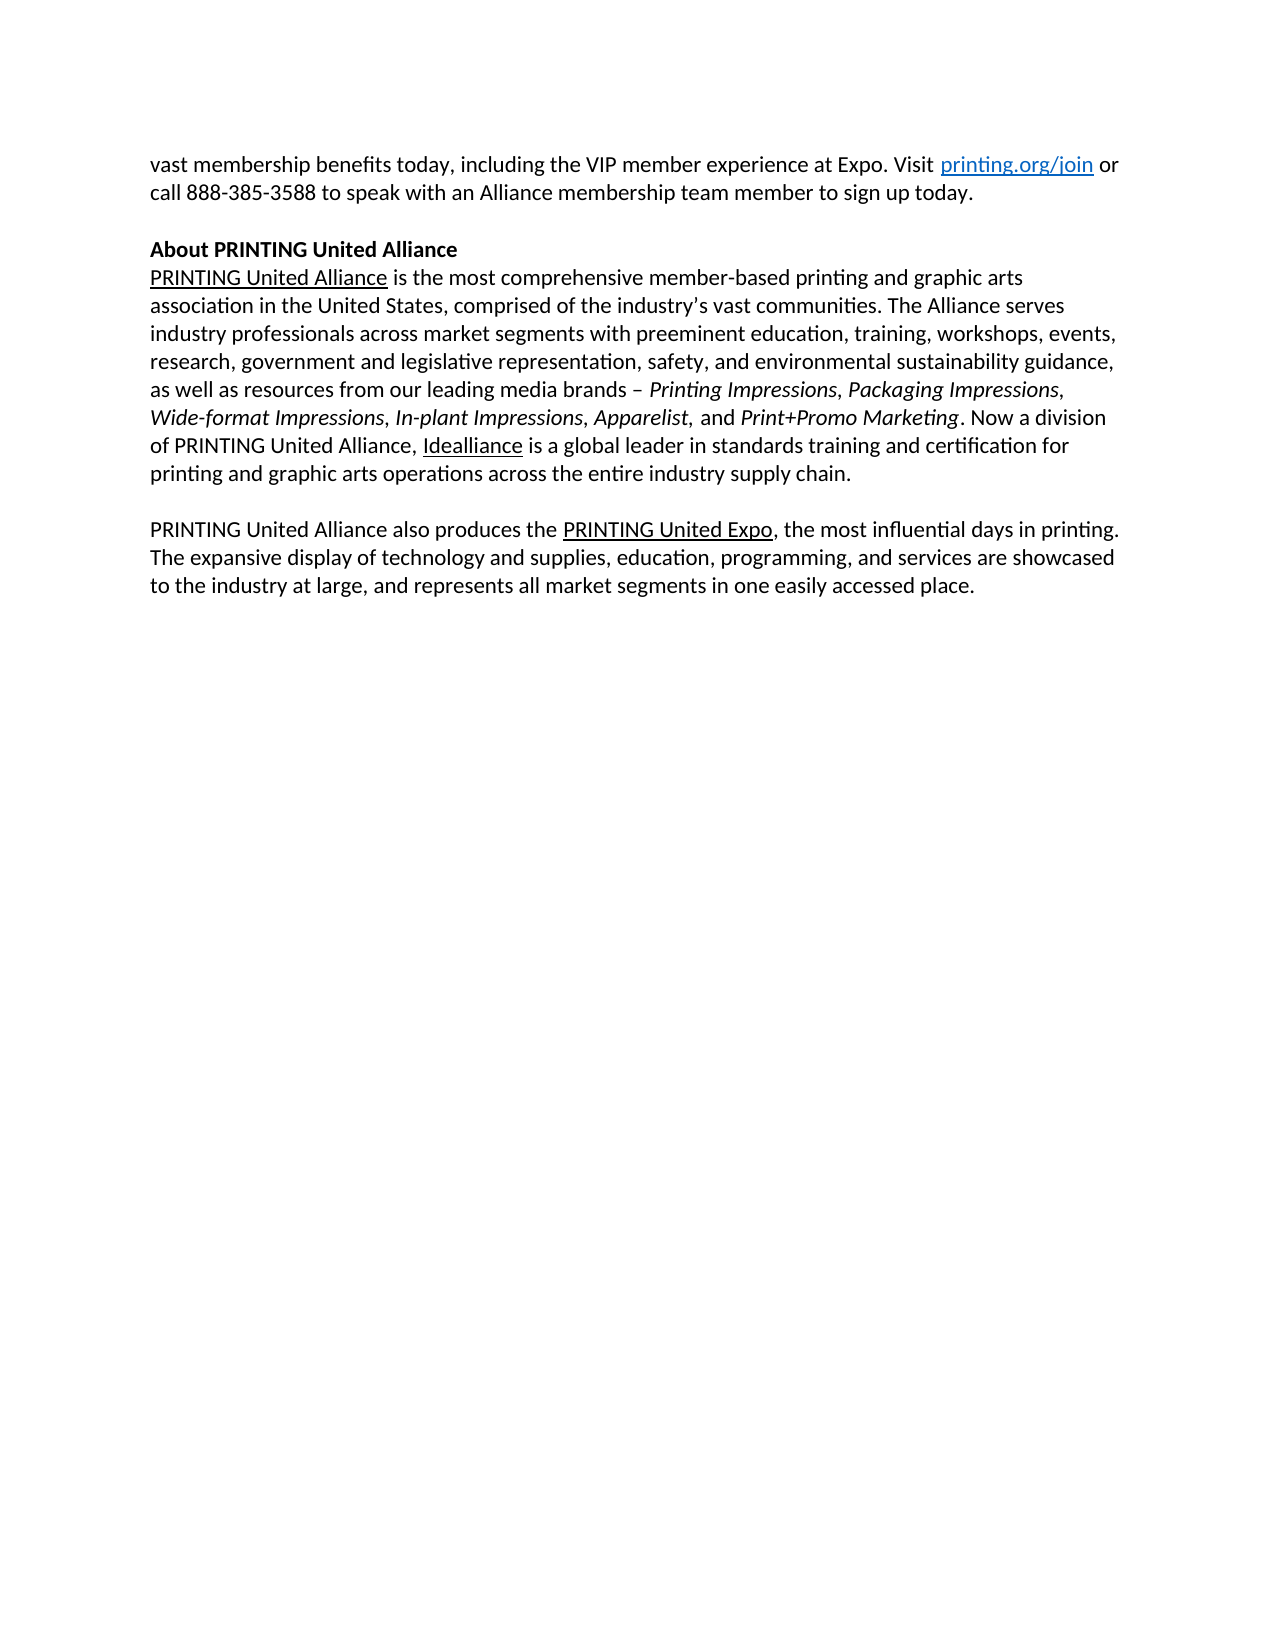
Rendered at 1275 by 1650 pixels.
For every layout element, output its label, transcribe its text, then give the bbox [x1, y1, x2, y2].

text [150, 150, 1125, 206]
text About PRINTING United Alliance PRINTING United Alliance is the most comprehensive member-based printing and graphic arts association in the United States, comprised of the industry’s vast communities. The Alliance serves industry professionals across market segments with preeminent education, training, workshops, events, research, government and legislative representation, safety, and environmental sustainability guidance, as well as resources from our leading media brands – Printing Impressions, Packaging Impressions, Wide-format Impressions, In-plant Impressions, Apparelist, and Print+Promo Marketing. Now a division of PRINTING United Alliance, Idealliance is a global leader in standards training and certification for printing and graphic arts operations across the entire industry supply chain. PRINTING United Alliance also produces the PRINTING United Expo, the most influential days in printing. The expansive display of technology and supplies, education, programming, and services are showcased to the industry at large, and represents all market segments in one easily accessed place. [150, 235, 1125, 599]
